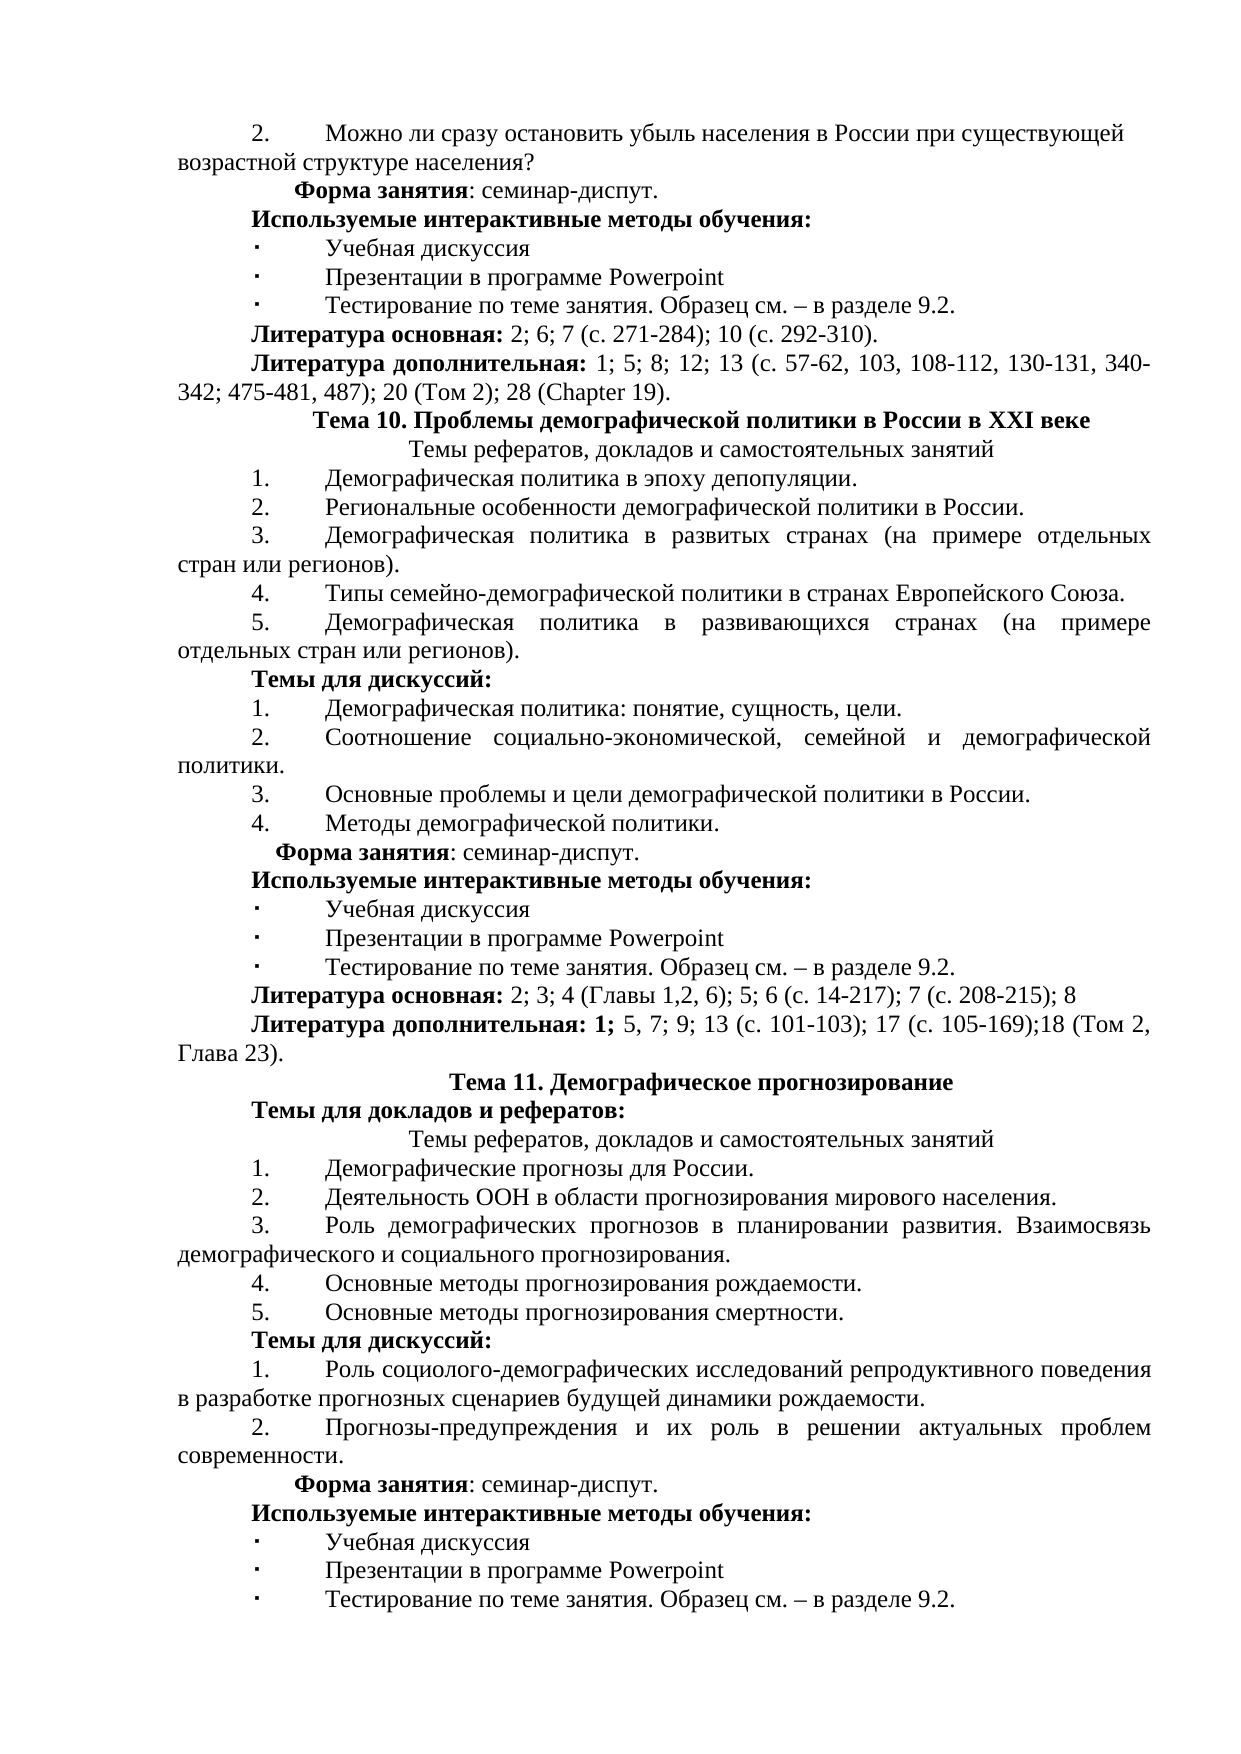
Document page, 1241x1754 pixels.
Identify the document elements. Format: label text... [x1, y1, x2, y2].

list Учебная дискуссия [177, 1527, 1152, 1556]
list Презентации в программе Powerpoint [177, 1556, 1152, 1584]
list Тестирование по теме занятия. Образец см. – в разделе 9.2. [177, 291, 1152, 319]
list Форма занятия: семинар-диспут. [252, 176, 1152, 204]
list Демографическая политика в развитых странах (на примере отдельных стран или регионов). [177, 521, 1152, 578]
list Презентации в программе Powerpoint [177, 262, 1152, 291]
list Основные методы прогнозирования рождаемости. [177, 1268, 1152, 1297]
list Основные проблемы и цели демографической политики в России. [177, 779, 1152, 808]
list Тестирование по теме занятия. Образец см. – в разделе 9.2. [177, 1584, 1152, 1613]
text Используемые интерактивные методы обучения: [177, 204, 1152, 233]
text Литература дополнительная: 1; 5; 8; 12; 13 (с. 57-62, 103, 108-112, 130-131, 340-342; 475-481, 487); 20 (Том 2); 28 (Chapter 19). [177, 348, 1152, 406]
subtitle Темы рефератов, докладов и самостоятельных занятий [177, 434, 1152, 463]
list Можно ли сразу остановить убыль населения в России при существующей возрастной структуре населения? [177, 118, 1152, 176]
text Используемые интерактивные методы обучения: [177, 866, 1152, 894]
list Прогнозы-предупреждения и их роль в решении актуальных проблем современности. [177, 1412, 1152, 1469]
text Темы для дискуссий: [177, 664, 1152, 693]
list Презентации в программе Powerpoint [177, 923, 1152, 952]
list Форма занятия: семинар-диспут. [233, 837, 1152, 866]
list Роль демографических прогнозов в планировании развития. Взаимосвязь демографического и социального прогнозирования. [177, 1211, 1152, 1268]
list Демографическая политика в развивающихся странах (на примере отдельных стран или регионов). [177, 607, 1152, 664]
list Форма занятия: семинар-диспут. [252, 1469, 1152, 1498]
list Демографическая политика: понятие, сущность, цели. [177, 693, 1152, 722]
subtitle Темы рефератов, докладов и самостоятельных занятий [177, 1124, 1152, 1153]
list Типы семейно-демографической политики в странах Европейского Союза. [177, 578, 1152, 607]
text Темы для дискуссий: [177, 1326, 1152, 1354]
list Демографическая политика в эпоху депопуляции. [177, 463, 1152, 492]
list Методы демографической политики. [177, 808, 1152, 837]
list Основные методы прогнозирования смертности. [177, 1297, 1152, 1326]
list Учебная дискуссия [177, 894, 1152, 923]
subtitle Тема 10. Проблемы демографической политики в России в XXI веке [177, 406, 1152, 434]
list Роль социолого-демографических исследований репродуктивного поведения в разработке прогнозных сценариев будущей динамики рождаемости. [177, 1354, 1152, 1412]
text Литература основная: 2; 3; 4 (Главы 1,2, 6); 5; 6 (с. 14-217); 7 (с. 208-215); 8 [177, 981, 1152, 1009]
list Соотношение социально-экономической, семейной и демографической политики. [177, 722, 1152, 779]
list Региональные особенности демографической политики в России. [177, 492, 1152, 521]
list Тестирование по теме занятия. Образец см. – в разделе 9.2. [177, 952, 1152, 981]
text Литература основная: 2; 6; 7 (с. 271-284); 10 (с. 292-310). [177, 319, 1152, 348]
subtitle Тема 11. Демографическое прогнозирование [177, 1067, 1152, 1096]
list Деятельность ООН в области прогнозирования мирового населения. [177, 1182, 1152, 1211]
text Используемые интерактивные методы обучения: [177, 1498, 1152, 1527]
list Демографические прогнозы для России. [177, 1153, 1152, 1182]
text Литература дополнительная: 1; 5, 7; 9; 13 (с. 101-103); 17 (с. 105-169);18 (Том 2, Глава 23). [177, 1009, 1152, 1067]
list Учебная дискуссия [177, 233, 1152, 262]
text Темы для докладов и рефератов: [177, 1096, 1152, 1124]
